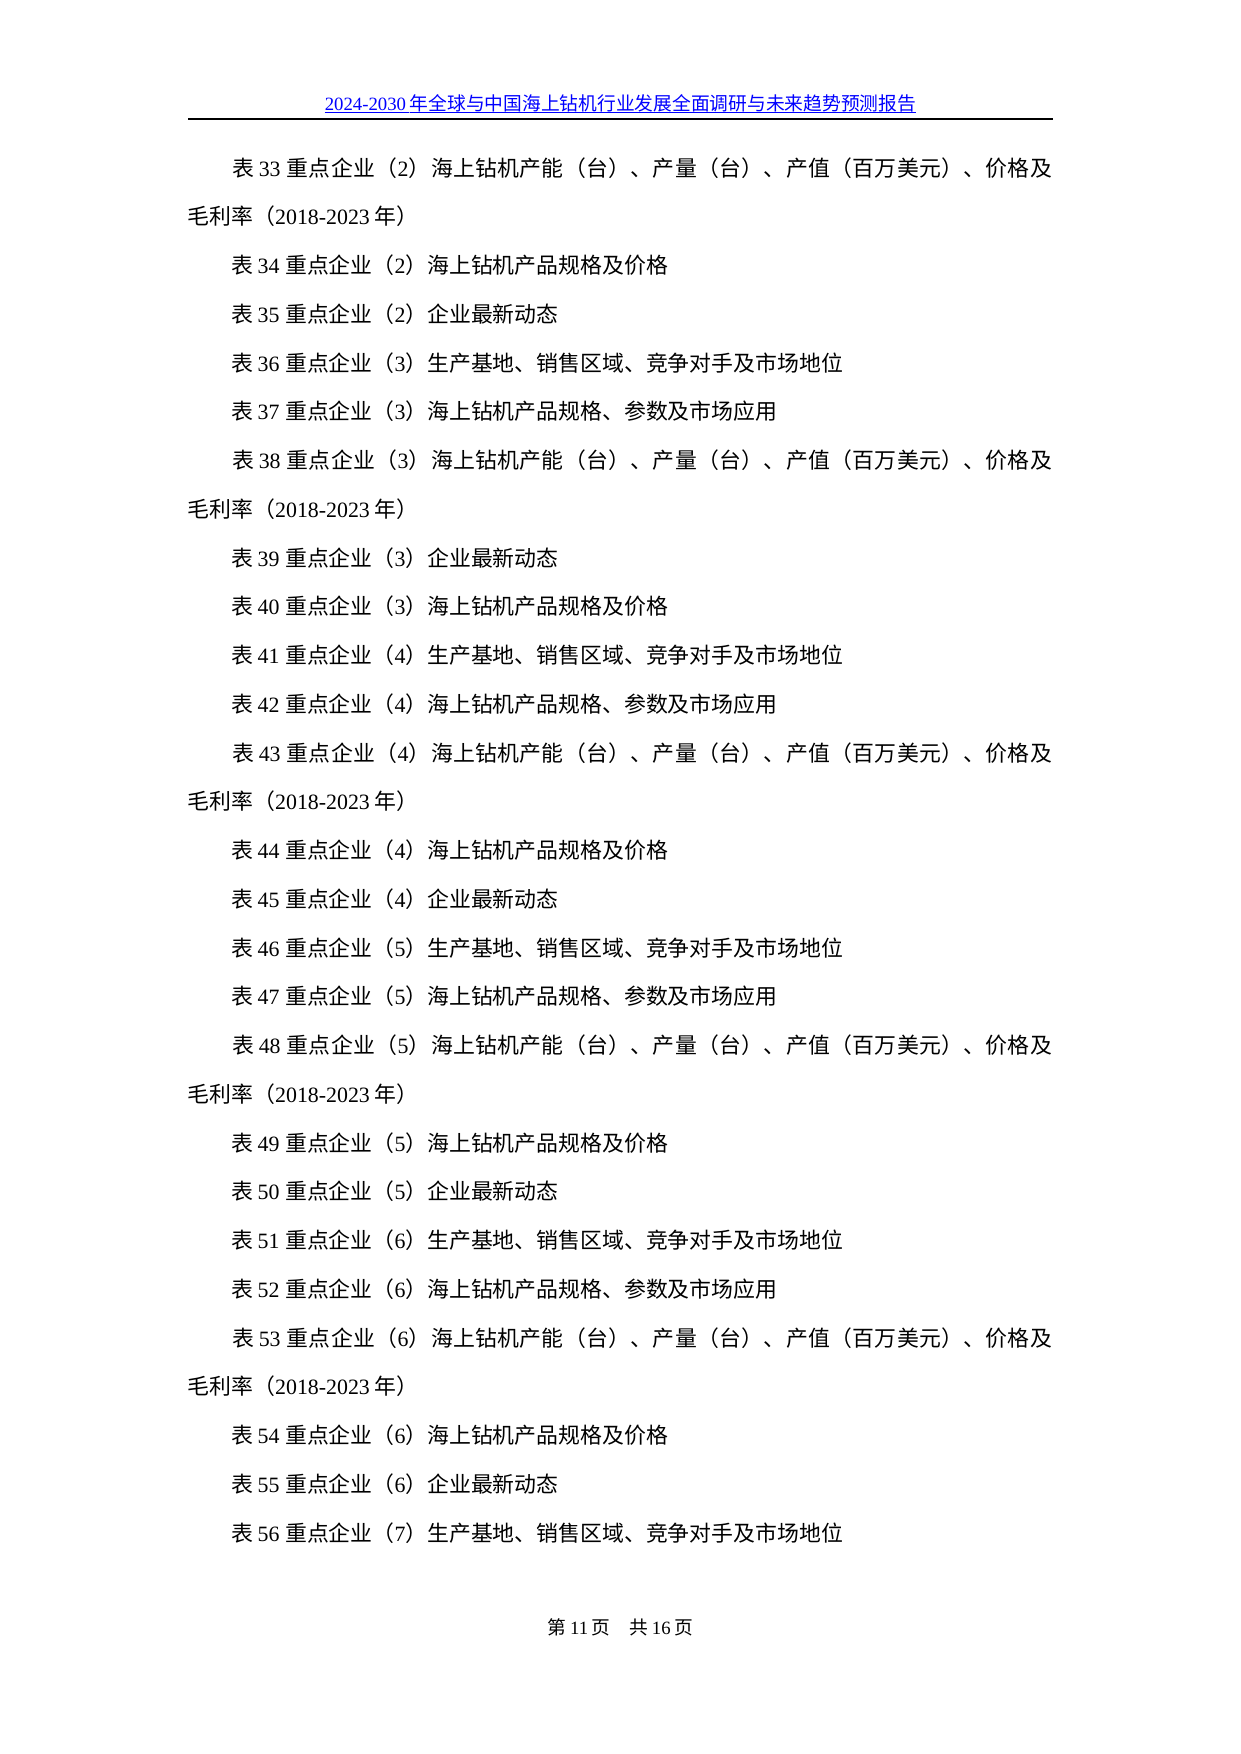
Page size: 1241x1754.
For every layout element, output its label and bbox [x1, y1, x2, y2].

text [187, 150, 1053, 1548]
